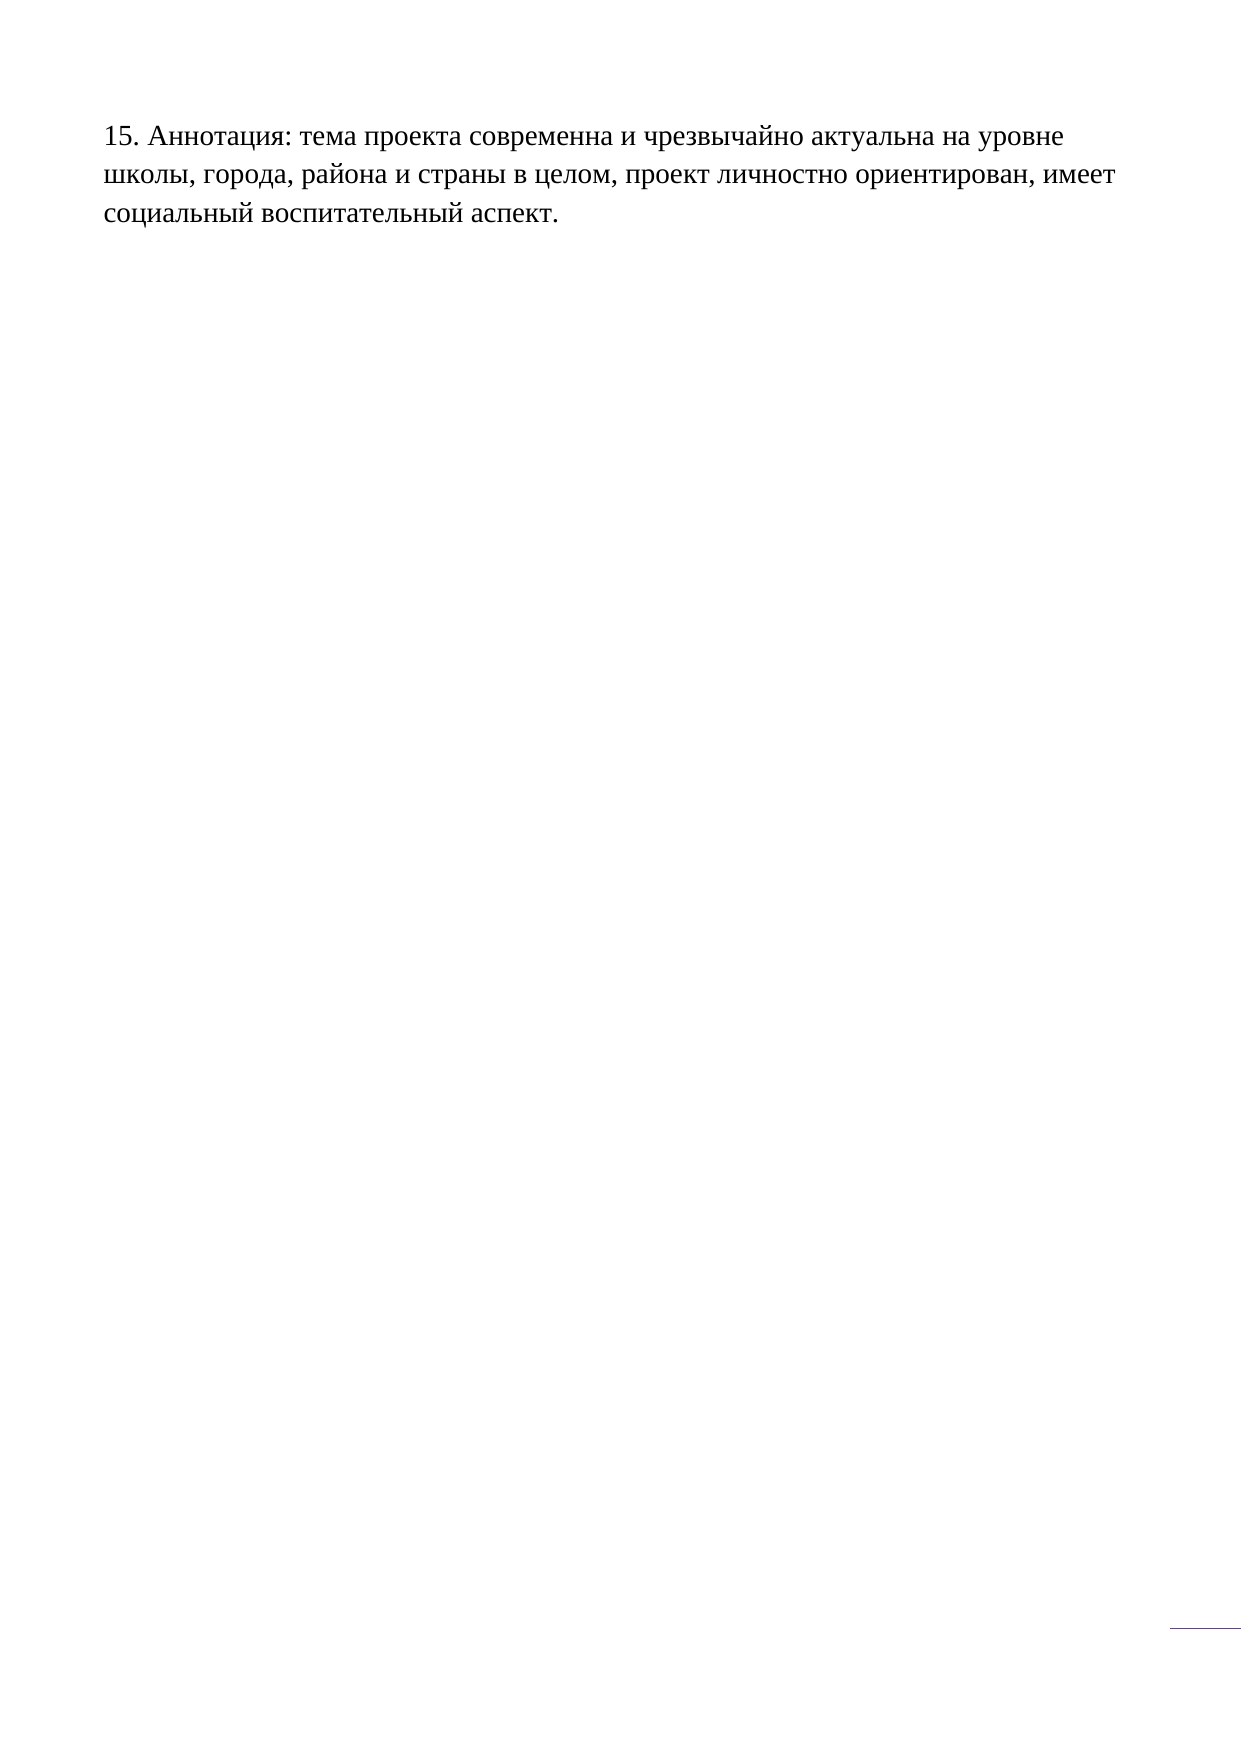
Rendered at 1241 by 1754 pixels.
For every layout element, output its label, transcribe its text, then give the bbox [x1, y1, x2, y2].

text 15. Аннотация: тема проекта современна и чрезвычайно актуальна на уровне школы, города, района и страны в целом, проект личностно ориентирован, имеет социальный воспитательный аспект. [103, 118, 1152, 229]
